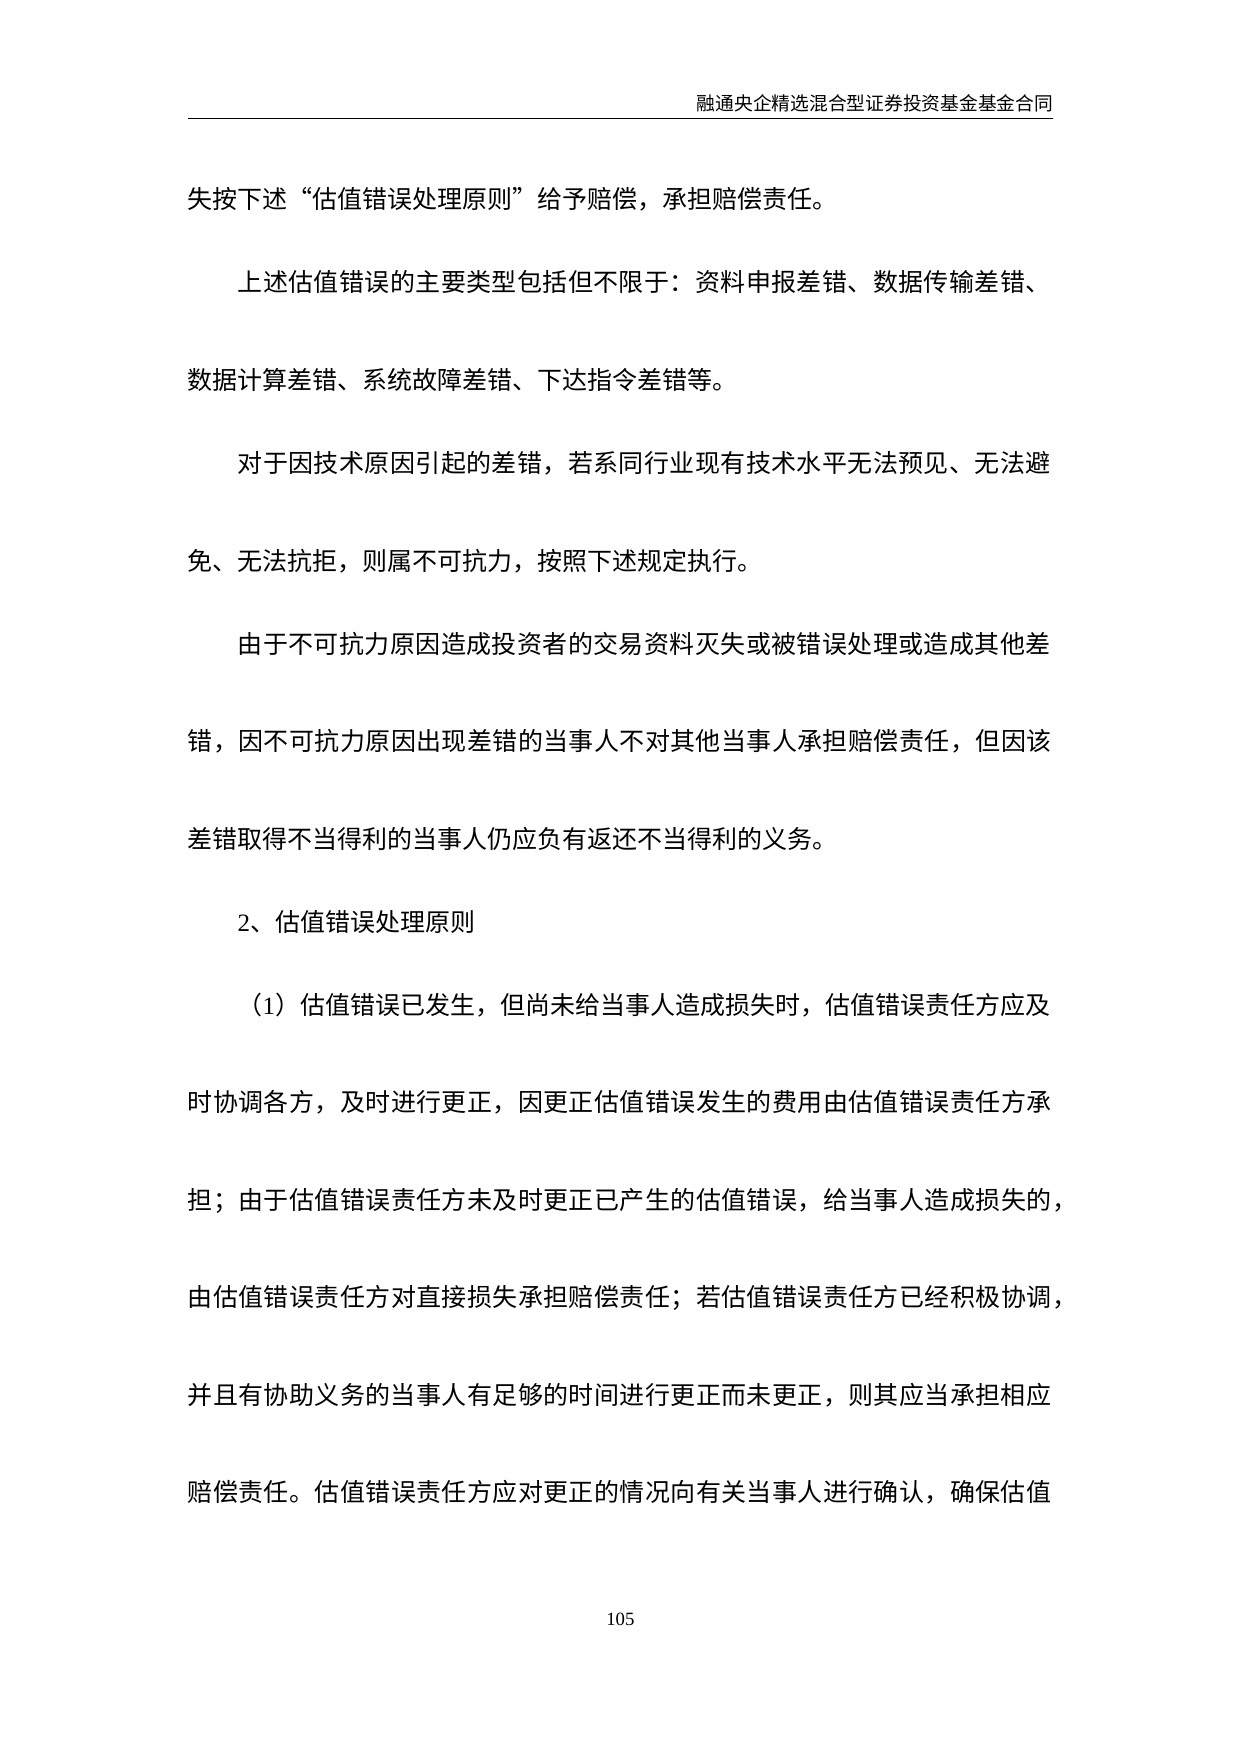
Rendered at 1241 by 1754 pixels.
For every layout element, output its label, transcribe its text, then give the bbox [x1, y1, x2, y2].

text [187, 971, 1053, 1523]
text 对于因技术原因引起的差错，若系同行业现有技术水平无法预见、无法避免、无法抗拒，则属不可抗力，按照下述规定执行。 [187, 429, 1053, 592]
text 2、估值错误处理原则 [187, 888, 1053, 953]
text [187, 165, 1053, 230]
text 由于不可抗力原因造成投资者的交易资料灭失或被错误处理或造成其他差错，因不可抗力原因出现差错的当事人不对其他当事人承担赔偿责任，但因该差错取得不当得利的当事人仍应负有返还不当得利的义务。 [187, 610, 1053, 870]
text 上述估值错误的主要类型包括但不限于：资料申报差错、数据传输差错、数据计算差错、系统故障差错、下达指令差错等。 [187, 248, 1053, 411]
